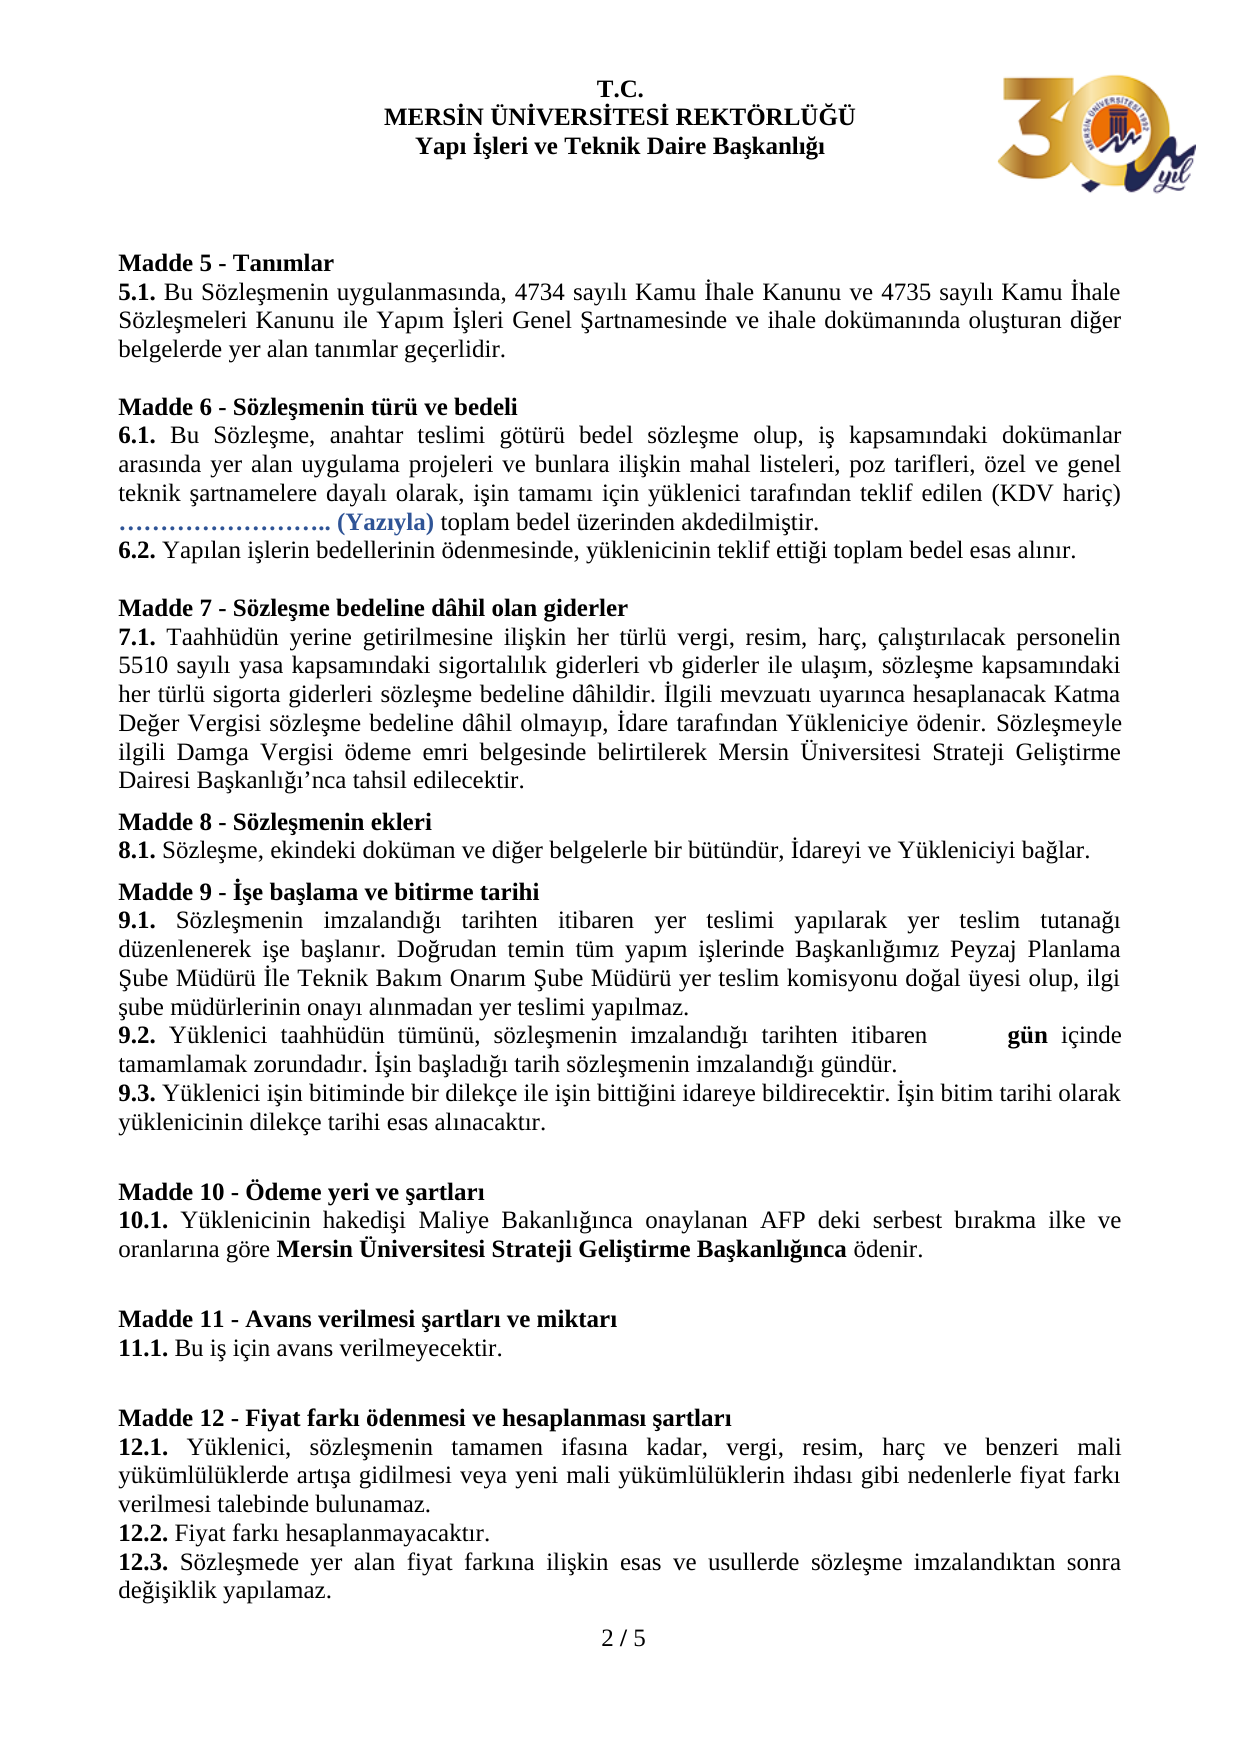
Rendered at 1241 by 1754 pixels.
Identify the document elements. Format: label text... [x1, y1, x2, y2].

text Madde 8 - Sözleşmenin ekleri [118, 807, 1122, 836]
text Madde 6 - Sözleşmenin türü ve bedeli [118, 392, 1122, 421]
text 9.2. Yüklenici taahhüdün tümünü, sözleşmenin imzalandığı tarihten itibaren gün içinde tamamlamak zorundadır. İşin başladığı tarih sözleşmenin imzalandığı gündür. [118, 1021, 1122, 1078]
text 8.1. Sözleşme, ekindeki doküman ve diğer belgelerle bir bütündür, İdareyi ve Yükleniciyi bağlar. [118, 836, 1122, 864]
text Madde 12 - Fiyat farkı ödenmesi ve hesaplanması şartları [118, 1403, 1122, 1432]
text 9.3. Yüklenici işin bitiminde bir dilekçe ile işin bittiğini idareye bildirecektir. İşin bitim tarihi olarak yüklenicinin dilekçe tarihi esas alınacaktır. [118, 1078, 1122, 1136]
picture [997, 73, 1196, 195]
text Madde 7 - Sözleşme bedeline dâhil olan giderler [118, 593, 1122, 622]
text Madde 5 - Tanımlar [118, 248, 1122, 277]
text 6.2. Yapılan işlerin bedellerinin ödenmesinde, yüklenicinin teklif ettiği toplam bedel esas alınır. [118, 536, 1122, 564]
text 6.1. Bu Sözleşme, anahtar teslimi götürü bedel sözleşme olup, iş kapsamındaki dokümanlar arasında yer alan uygulama projeleri ve bunlara ilişkin mahal listeleri, poz tarifleri, özel ve genel teknik şartnamelere dayalı olarak, işin tamamı için yüklenici tarafından teklif edilen (KDV hariç) …………………….. (Yazıyla) toplam bedel üzerinden akdedilmiştir. [118, 421, 1122, 536]
text 12.3. Sözleşmede yer alan fiyat farkına ilişkin esas ve usullerde sözleşme imzalandıktan sonra değişiklik yapılamaz. [118, 1547, 1122, 1604]
text 7.1. Taahhüdün yerine getirilmesine ilişkin her türlü vergi, resim, harç, çalıştırılacak personelin 5510 sayılı yasa kapsamındaki sigortalılık giderleri vb giderler ile ulaşım, sözleşme kapsamındaki her türlü sigorta giderleri sözleşme bedeline dâhildir. İlgili mevzuatı uyarınca hesaplanacak Katma Değer Vergisi sözleşme bedeline dâhil olmayıp, İdare tarafından Yükleniciye ödenir. Sözleşmeyle ilgili Damga Vergisi ödeme emri belgesinde belirtilerek Mersin Üniversitesi Strateji Geliştirme Dairesi Başkanlığı’nca tahsil edilecektir. [118, 622, 1122, 794]
text 9.1. Sözleşmenin imzalandığı tarihten itibaren yer teslimi yapılarak yer teslim tutanağı düzenlenerek işe başlanır. Doğrudan temin tüm yapım işlerinde Başkanlığımız Peyzaj Planlama Şube Müdürü İle Teknik Bakım Onarım Şube Müdürü yer teslim komisyonu doğal üyesi olup, ilgi şube müdürlerinin onayı alınmadan yer teslimi yapılmaz. [118, 906, 1122, 1021]
text Madde 10 - Ödeme yeri ve şartları [118, 1177, 1122, 1206]
text 10.1. Yüklenicinin hakedişi Maliye Bakanlığınca onaylanan AFP deki serbest bırakma ilke ve oranlarına göre Mersin Üniversitesi Strateji Geliştirme Başkanlığınca ödenir. [118, 1206, 1122, 1263]
text Madde 9 - İşe başlama ve bitirme tarihi [118, 877, 1122, 906]
text Madde 11 - Avans verilmesi şartları ve miktarı [118, 1304, 1122, 1333]
text 11.1. Bu iş için avans verilmeyecektir. [118, 1333, 1122, 1362]
text 12.2. Fiyat farkı hesaplanmayacaktır. [118, 1518, 1122, 1547]
text 5.1. Bu Sözleşmenin uygulanmasında, 4734 sayılı Kamu İhale Kanunu ve 4735 sayılı Kamu İhale Sözleşmeleri Kanunu ile Yapım İşleri Genel Şartnamesinde ve ihale dokümanında oluşturan diğer belgelerde yer alan tanımlar geçerlidir. [118, 277, 1122, 363]
text 12.1. Yüklenici, sözleşmenin tamamen ifasına kadar, vergi, resim, harç ve benzeri mali yükümlülüklerde artışa gidilmesi veya yeni mali yükümlülüklerin ihdası gibi nedenlerle fiyat farkı verilmesi talebinde bulunamaz. [118, 1432, 1122, 1518]
